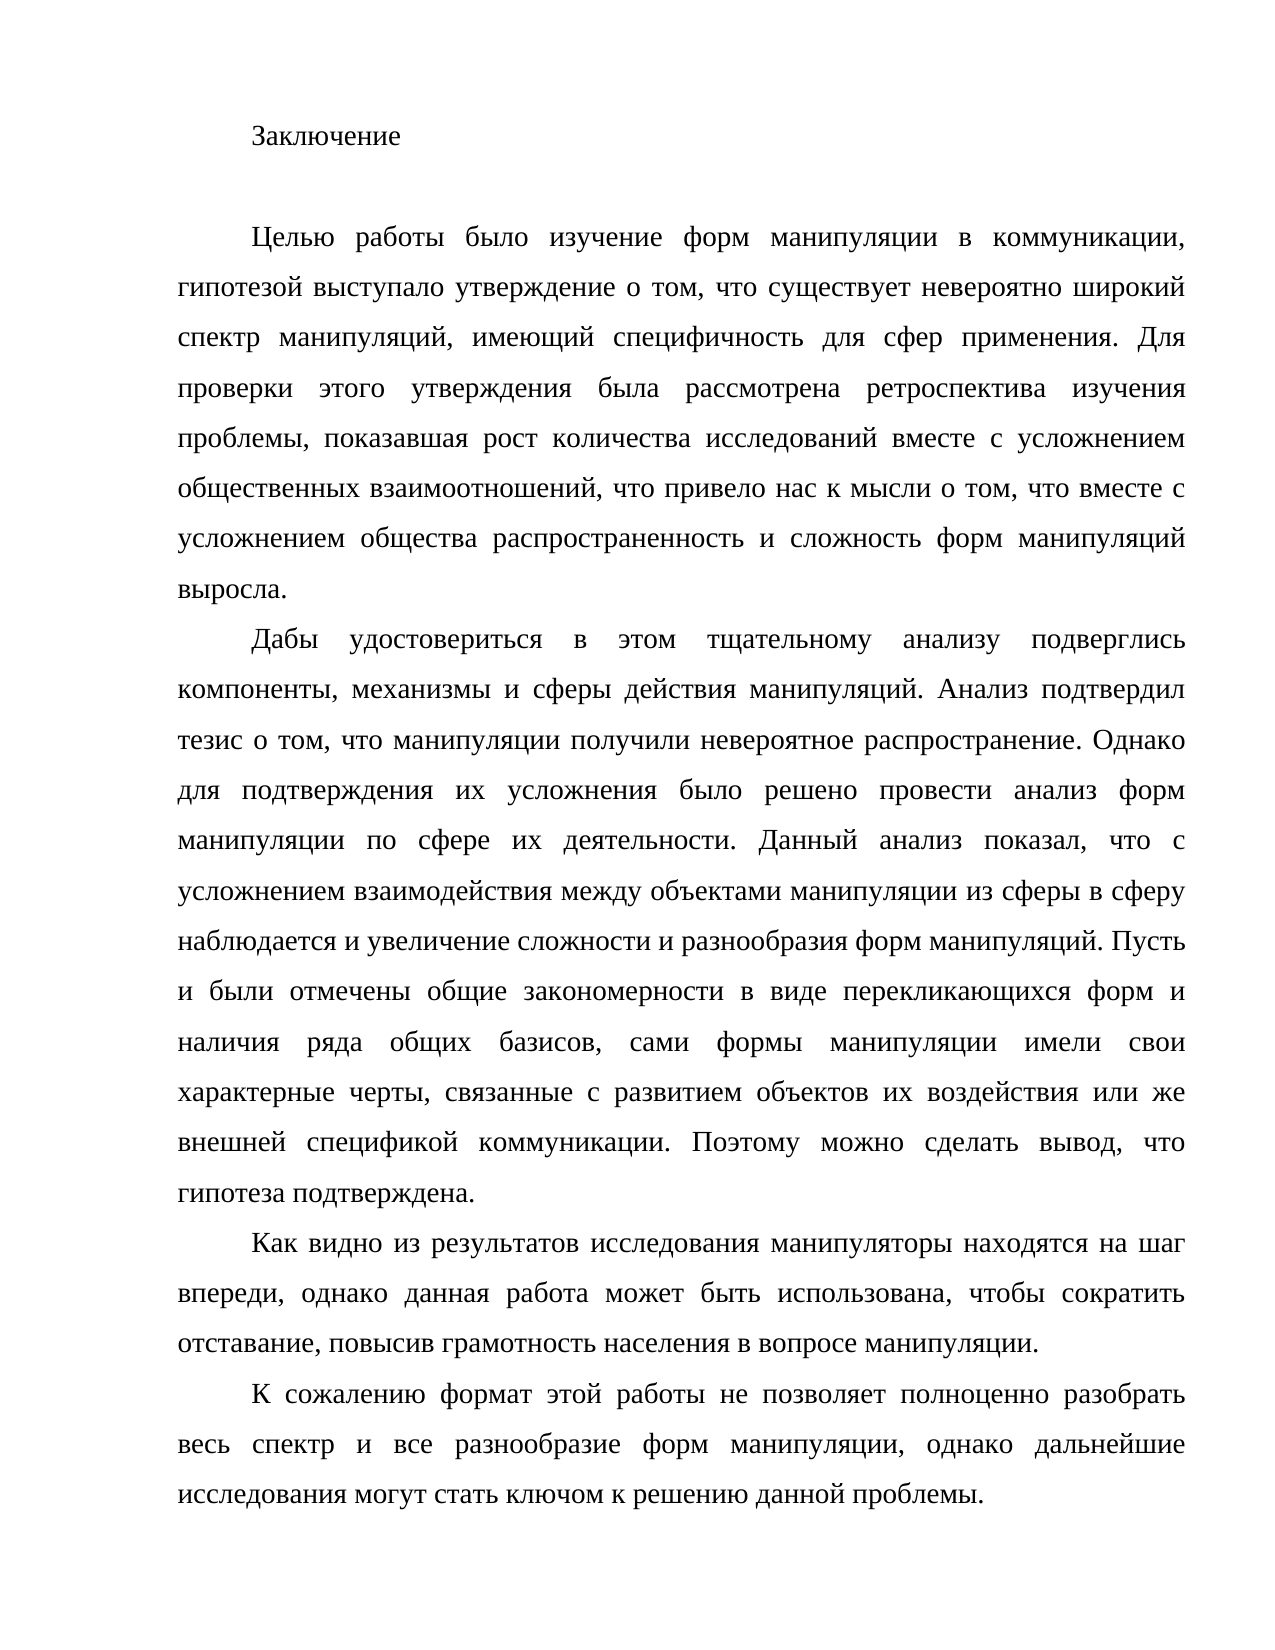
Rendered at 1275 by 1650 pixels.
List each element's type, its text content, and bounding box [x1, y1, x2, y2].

text К сожалению формат этой работы не позволяет полноценно разобрать весь спектр и все разнообразие форм манипуляции, однако дальнейшие исследования могут стать ключом к решению данной проблемы. [177, 1376, 1186, 1510]
text Целью работы было изучение форм манипуляции в коммуникации, гипотезой выступало утверждение о том, что существует невероятно широкий спектр манипуляций, имеющий специфичность для сфер применения. Для проверки этого утверждения была рассмотрена ретроспектива изучения проблемы, показавшая рост количества исследований вместе с усложнением общественных взаимоотношений, что привело нас к мысли о том, что вместе с усложнением общества распространенность и сложность форм манипуляций выросла. [177, 219, 1186, 604]
text Заключение [177, 118, 1186, 152]
text Как видно из результатов исследования манипуляторы находятся на шаг впереди, однако данная работа может быть использована, чтобы сократить отставание, повысив грамотность населения в вопросе манипуляции. [177, 1225, 1186, 1359]
text Дабы удостовериться в этом тщательному анализу подверглись компоненты, механизмы и сферы действия манипуляций. Анализ подтвердил тезис о том, что манипуляции получили невероятное распространение. Однако для подтверждения их усложнения было решено провести анализ форм манипуляции по сфере их деятельности. Данный анализ показал, что с усложнением взаимодействия между объектами манипуляции из сферы в сферу наблюдается и увеличение сложности и разнообразия форм манипуляций. Пусть и были отмечены общие закономерности в виде перекликающихся форм и наличия ряда общих базисов, сами формы манипуляции имели свои характерные черты, связанные с развитием объектов их воздействия или же внешней спецификой коммуникации. Поэтому можно сделать вывод, что гипотеза подтверждена. [177, 621, 1186, 1208]
